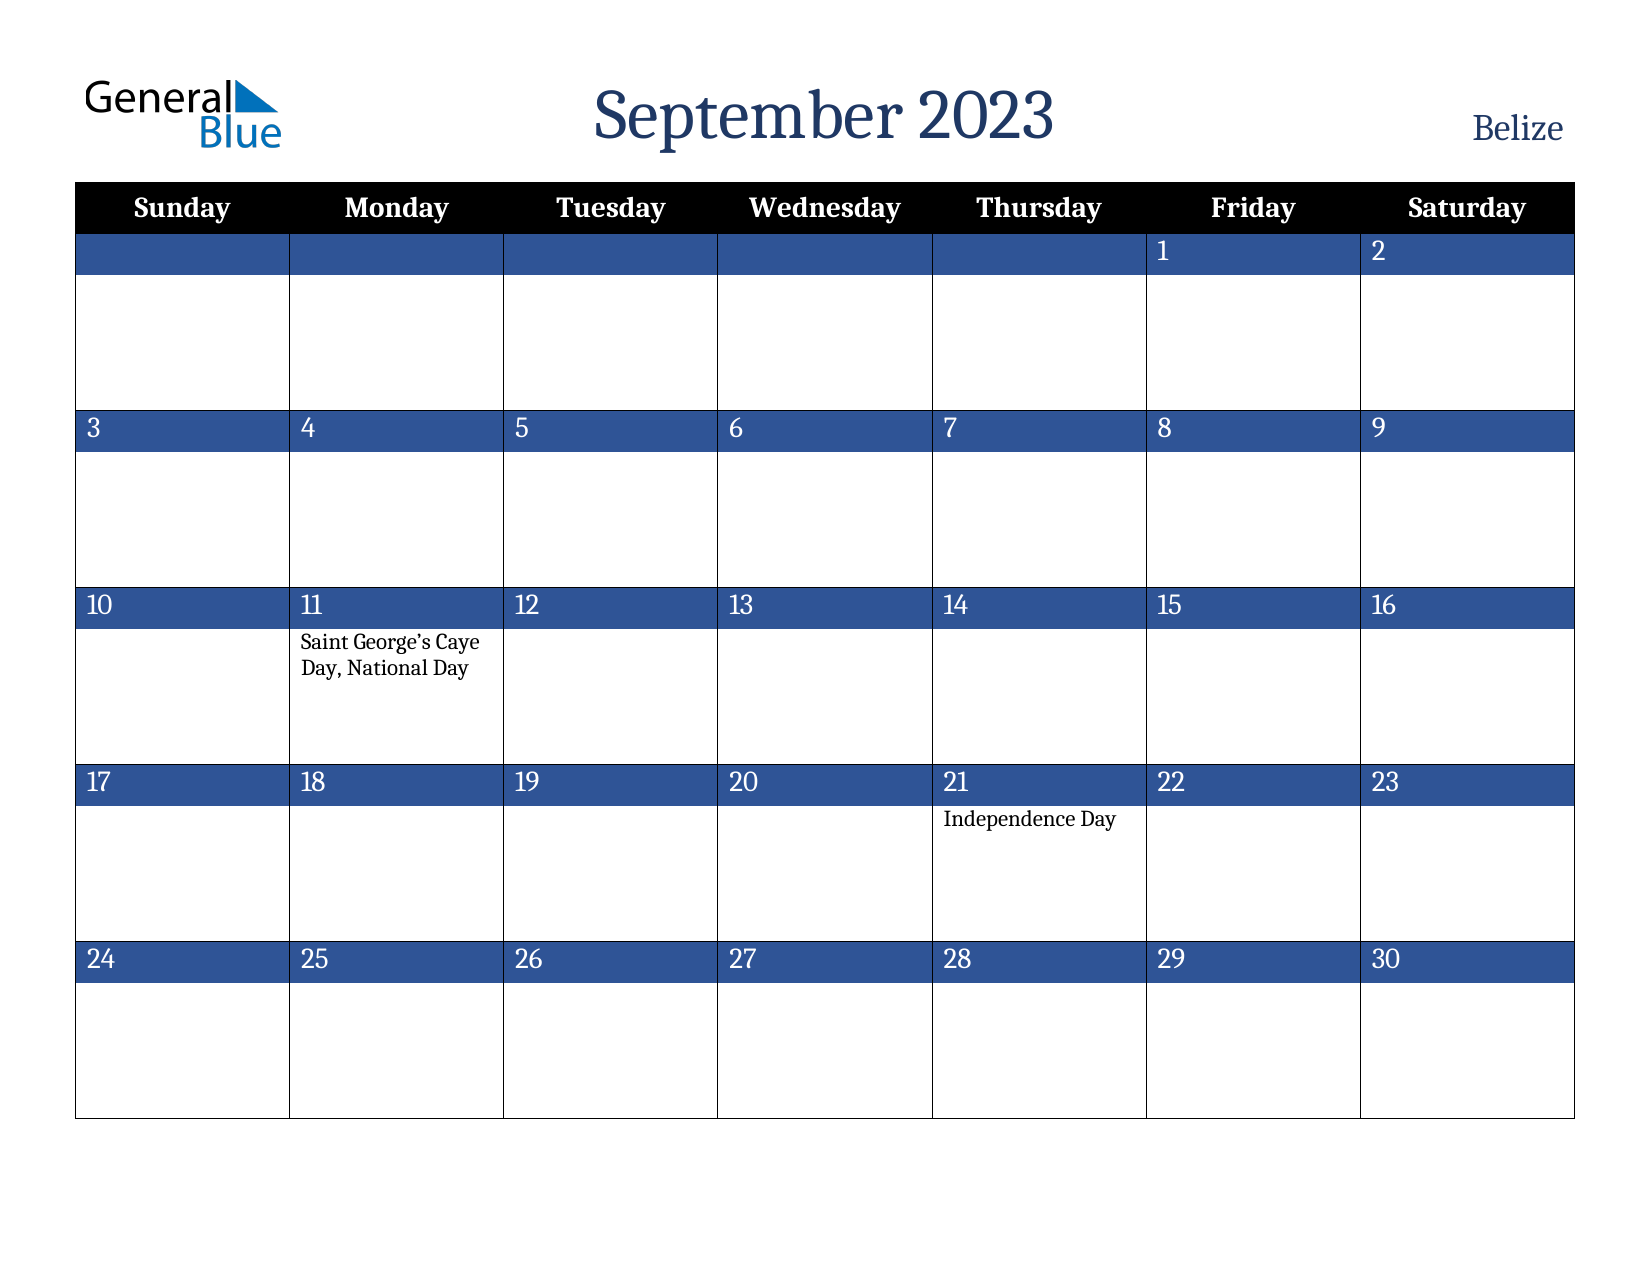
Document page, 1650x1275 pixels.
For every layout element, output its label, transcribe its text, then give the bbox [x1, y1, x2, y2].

table_cell [718, 452, 932, 587]
table_cell [933, 234, 1146, 275]
table_cell 9 [1361, 411, 1574, 452]
table_cell [1147, 983, 1360, 1118]
table_cell [718, 629, 932, 764]
table_cell [504, 983, 717, 1118]
table_cell [1361, 629, 1574, 764]
table_cell [76, 275, 289, 410]
table_cell 26 [504, 942, 717, 983]
table_cell [933, 452, 1146, 587]
table_cell [1147, 806, 1360, 941]
table_cell Wednesday [718, 183, 932, 233]
table_cell [718, 234, 932, 275]
table_header Belize [1146, 75, 1574, 182]
table_cell [933, 983, 1146, 1118]
table_cell Saint George’s Caye Day, National Day [290, 629, 503, 764]
table_cell 17 [76, 765, 289, 806]
table_cell 7 [933, 411, 1146, 452]
table_cell [504, 806, 717, 941]
table_cell 24 [76, 942, 289, 983]
table_cell 28 [933, 942, 1146, 983]
table_cell 21 [933, 765, 1146, 806]
table_cell 20 [718, 765, 932, 806]
table_cell [1361, 806, 1574, 941]
table_header September 2023 [504, 75, 1146, 182]
table_cell 10 [76, 588, 289, 629]
table_cell 25 [290, 942, 503, 983]
table_cell [290, 983, 503, 1118]
table_cell [718, 983, 932, 1118]
table_cell [290, 275, 503, 410]
table_cell 2 [1361, 234, 1574, 275]
table_cell [290, 452, 503, 587]
table_cell 1 [1147, 234, 1360, 275]
table_cell [76, 806, 289, 941]
table_cell Friday [1147, 183, 1360, 233]
table_cell [1147, 629, 1360, 764]
table_cell Tuesday [504, 183, 717, 233]
table_cell 15 [1147, 588, 1360, 629]
table_cell [1361, 452, 1574, 587]
table_cell [76, 234, 289, 275]
table_cell [718, 806, 932, 941]
table_cell 16 [1361, 588, 1574, 629]
table_cell [504, 234, 717, 275]
table_cell [1147, 452, 1360, 587]
table_cell Sunday [76, 183, 289, 233]
table_cell 14 [933, 588, 1146, 629]
table_cell 12 [504, 588, 717, 629]
table_cell Saturday [1361, 183, 1574, 233]
table_cell [76, 629, 289, 764]
table_cell 29 [1147, 942, 1360, 983]
table_cell 6 [718, 411, 932, 452]
table_cell Thursday [933, 183, 1146, 233]
table_cell 3 [76, 411, 289, 452]
table_cell [504, 275, 717, 410]
table_cell [1147, 275, 1360, 410]
table_cell 8 [1147, 411, 1360, 452]
table_cell 22 [1147, 765, 1360, 806]
table_cell [76, 983, 289, 1118]
table_cell [76, 452, 289, 587]
picture [86, 80, 281, 148]
table_cell [933, 629, 1146, 764]
table_cell 30 [1361, 942, 1574, 983]
table_cell [504, 452, 717, 587]
table_cell 23 [1361, 765, 1574, 806]
table_cell [1361, 983, 1574, 1118]
table_cell 27 [718, 942, 932, 983]
table_cell 5 [504, 411, 717, 452]
table_cell [290, 806, 503, 941]
table_cell [718, 275, 932, 410]
table_cell [290, 234, 503, 275]
table_cell Independence Day [933, 806, 1146, 941]
table_cell 19 [504, 765, 717, 806]
table_cell 18 [290, 765, 503, 806]
table_cell 11 [290, 588, 503, 629]
table_cell [933, 275, 1146, 410]
table_cell 13 [718, 588, 932, 629]
table_cell [1361, 275, 1574, 410]
table_header [76, 75, 503, 182]
table_cell 4 [290, 411, 503, 452]
table_cell Monday [290, 183, 503, 233]
table_cell [504, 629, 717, 764]
